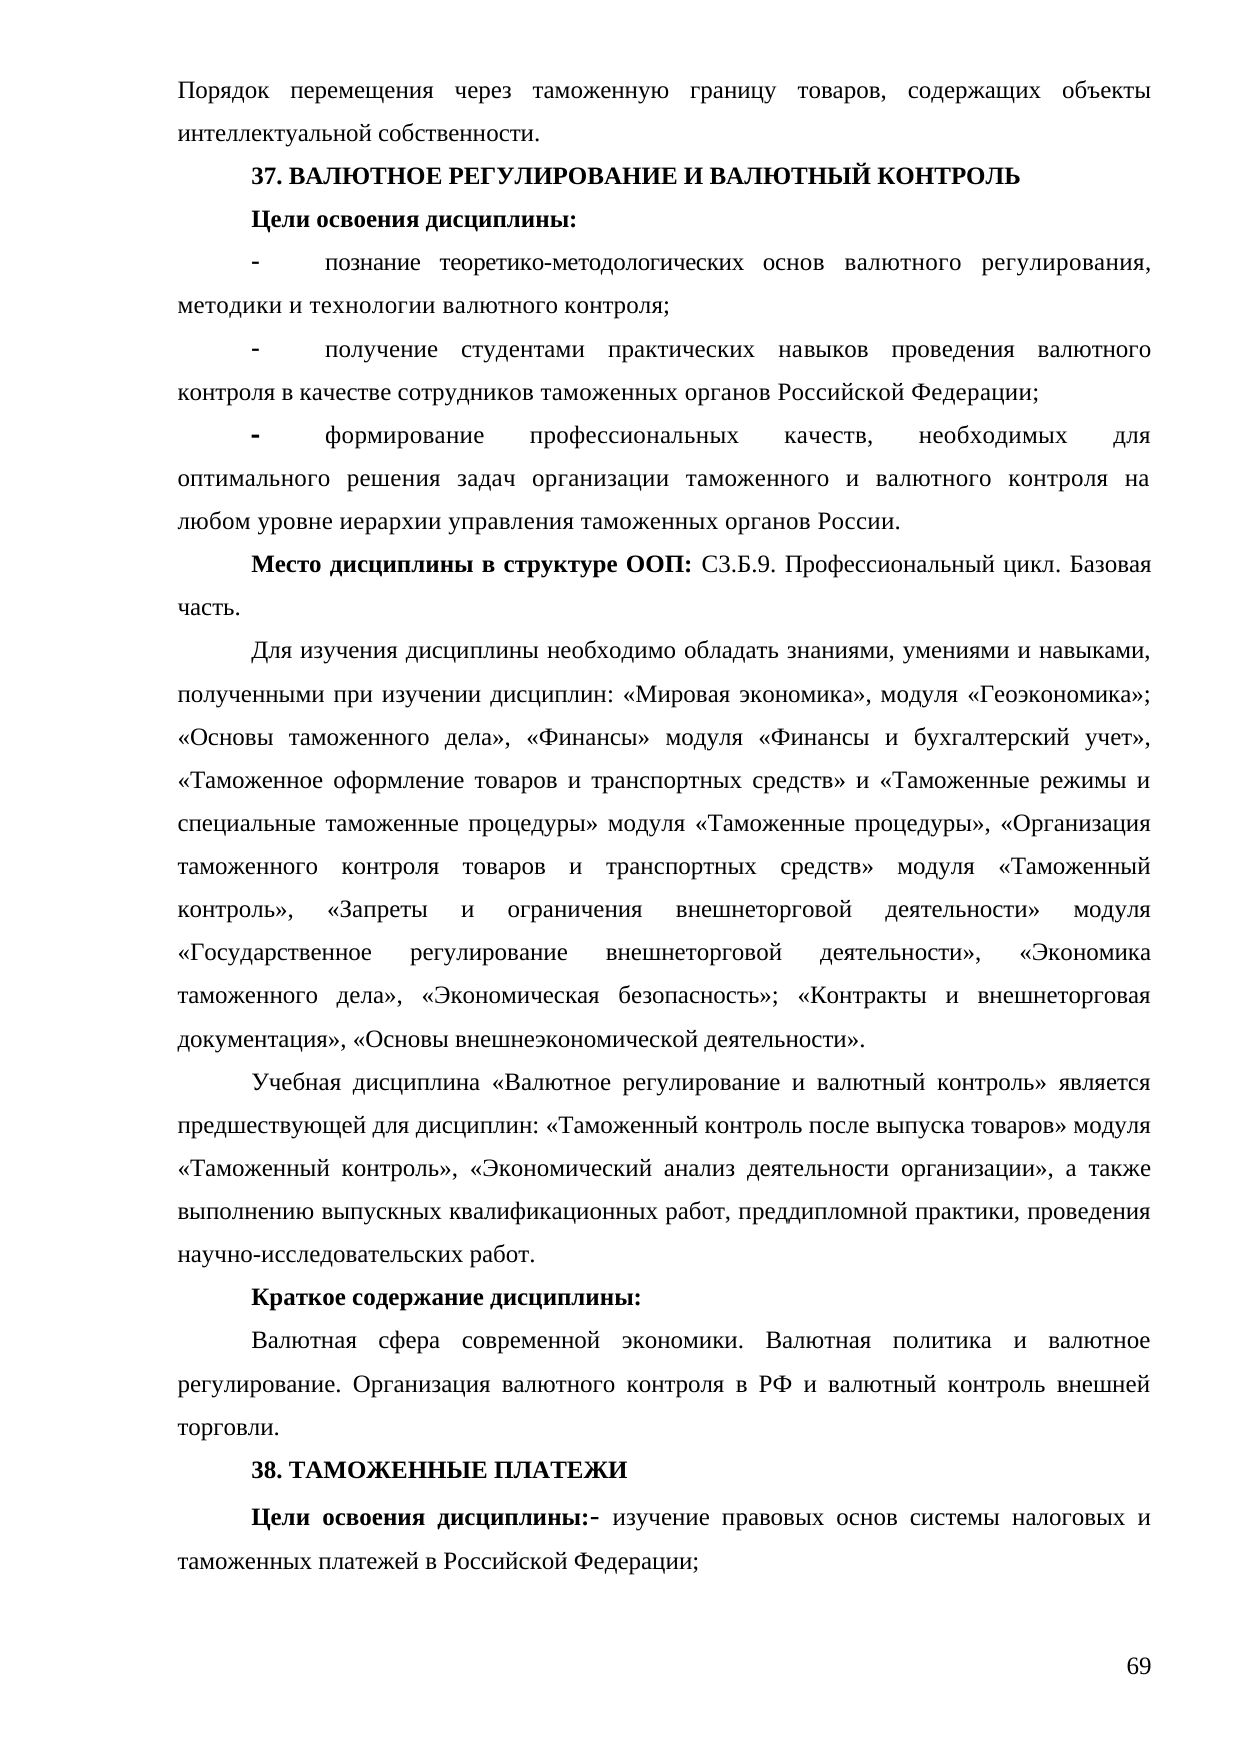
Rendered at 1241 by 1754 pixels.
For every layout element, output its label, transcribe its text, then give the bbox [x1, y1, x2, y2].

text Место дисциплины в структуре ООП: С3.Б.9. Профессиональный цикл. Базовая часть. [177, 549, 1152, 621]
text Краткое содержание дисциплины: [177, 1282, 1152, 1311]
text Для изучения дисциплины необходимо обладать знаниями, умениями и навыками, полученными при изучении дисциплин: «Мировая экономика», модуля «Геоэкономика»; «Основы таможенного дела», «Финансы» модуля «Финансы и бухгалтерский учет», «Таможенное оформление товаров и транспортных средств» и «Таможенные режимы и специальные таможенные процедуры» модуля «Таможенные процедуры», «Организация таможенного контроля товаров и транспортных средств» модуля «Таможенный контроль», «Запреты и ограничения внешнеторговой деятельности» модуля «Государственное регулирование внешнеторговой деятельности», «Экономика таможенного дела», «Экономическая безопасность»; «Контракты и внешнеторговая документация», «Основы внешнеэкономической деятельности». [177, 636, 1152, 1052]
text Учебная дисциплина «Валютное регулирование и валютный контроль» является предшествующей для дисциплин: «Таможенный контроль после выпуска товаров» модуля «Таможенный контроль», «Экономический анализ деятельности организации», а также выполнению выпускных квалификационных работ, преддипломной практики, проведения научно-исследовательских работ. [177, 1067, 1152, 1268]
list познание теоретико-методологических основ валютного регулирования, методики и технологии валютного контроля; [177, 247, 1152, 319]
text 38. ТАМОЖЕННЫЕ ПЛАТЕЖИ [177, 1455, 1152, 1484]
list получение студентами практических навыков проведения валютного контроля в качестве сотрудников таможенных органов Российской Федерации; [177, 334, 1152, 406]
text Цели освоения дисциплины:- изучение правовых основ системы налоговых и таможенных платежей в Российской Федерации; [177, 1498, 1152, 1575]
list формирование профессиональных качеств, необходимых для оптимального решения задач организации таможенного и валютного контроля на любом уровне иерархии управления таможенных органов России. [177, 420, 1152, 535]
text Цели освоения дисциплины: [177, 204, 1152, 233]
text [177, 75, 1152, 147]
text 37. ВАЛЮТНОЕ РЕГУЛИРОВАНИЕ И ВАЛЮТНЫЙ КОНТРОЛЬ [177, 161, 1152, 190]
text Валютная сфера современной экономики. Валютная политика и валютное регулирование. Организация валютного контроля в РФ и валютный контроль внешней торговли. [177, 1326, 1152, 1441]
